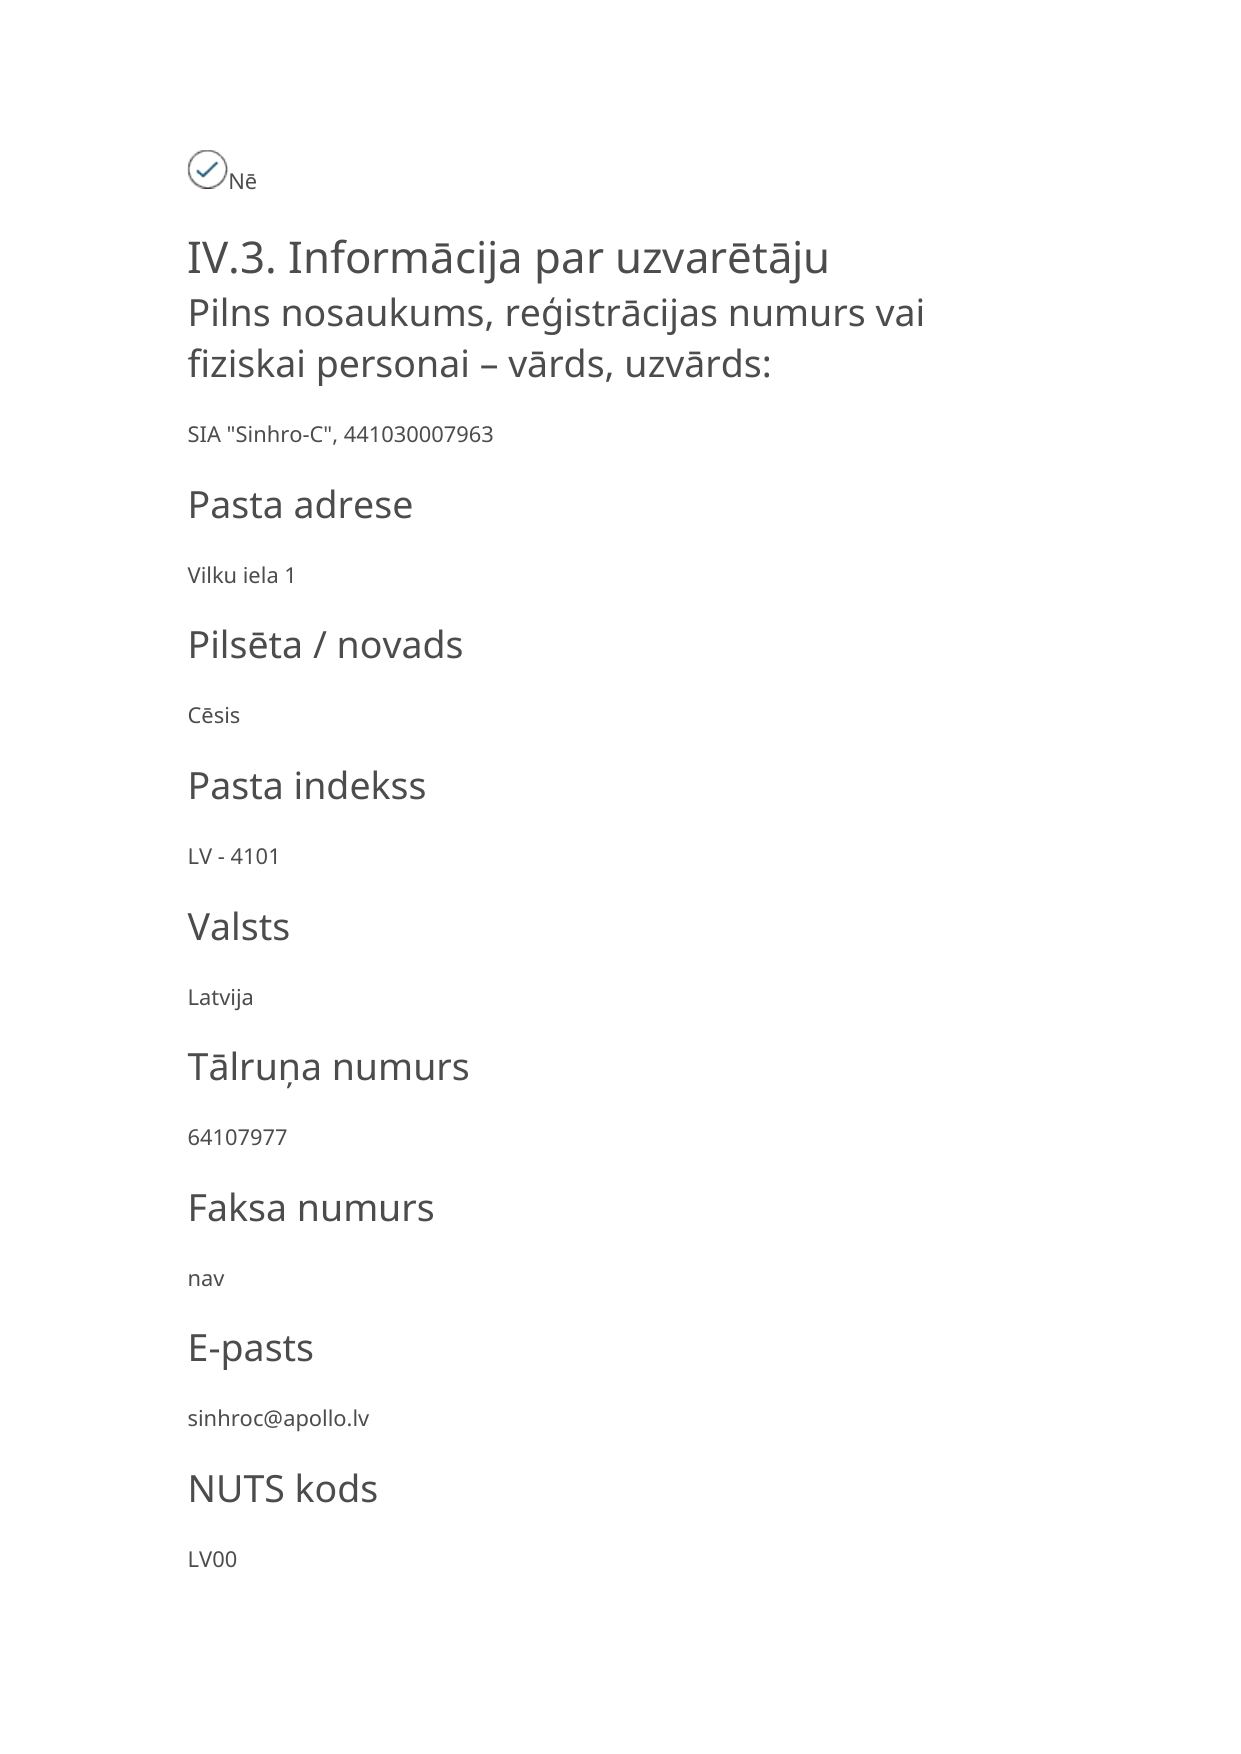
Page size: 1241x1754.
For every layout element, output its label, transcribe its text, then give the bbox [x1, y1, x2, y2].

text E-pasts [187, 1322, 1053, 1373]
text SIA "Sinhro-C", 441030007963 [187, 417, 1053, 449]
text 64107977 [187, 1121, 1053, 1152]
text Latvija [187, 980, 1053, 1011]
text NUTS kods [187, 1462, 1053, 1513]
text Pasta indekss [187, 759, 1053, 810]
text Pilns nosaukums, reģistrācijas numurs vai fiziskai personai – vārds, uzvārds: [187, 286, 1053, 388]
text nav [187, 1261, 1053, 1292]
picture [187, 150, 229, 189]
text Pilsēta / novads [187, 618, 1053, 669]
text Tālruņa numurs [187, 1040, 1053, 1091]
text Nē [187, 150, 1053, 195]
text sinhroc@apollo.lv [187, 1402, 1053, 1433]
text Pasta adrese [187, 478, 1053, 529]
text LV - 4101 [187, 839, 1053, 871]
text Faksa numurs [187, 1181, 1053, 1232]
text Vilku iela 1 [187, 558, 1053, 589]
text Valsts [187, 900, 1053, 951]
text LV00 [187, 1542, 1053, 1574]
text IV.3. Informācija par uzvarētāju [187, 227, 1053, 286]
text Cēsis [187, 699, 1053, 730]
